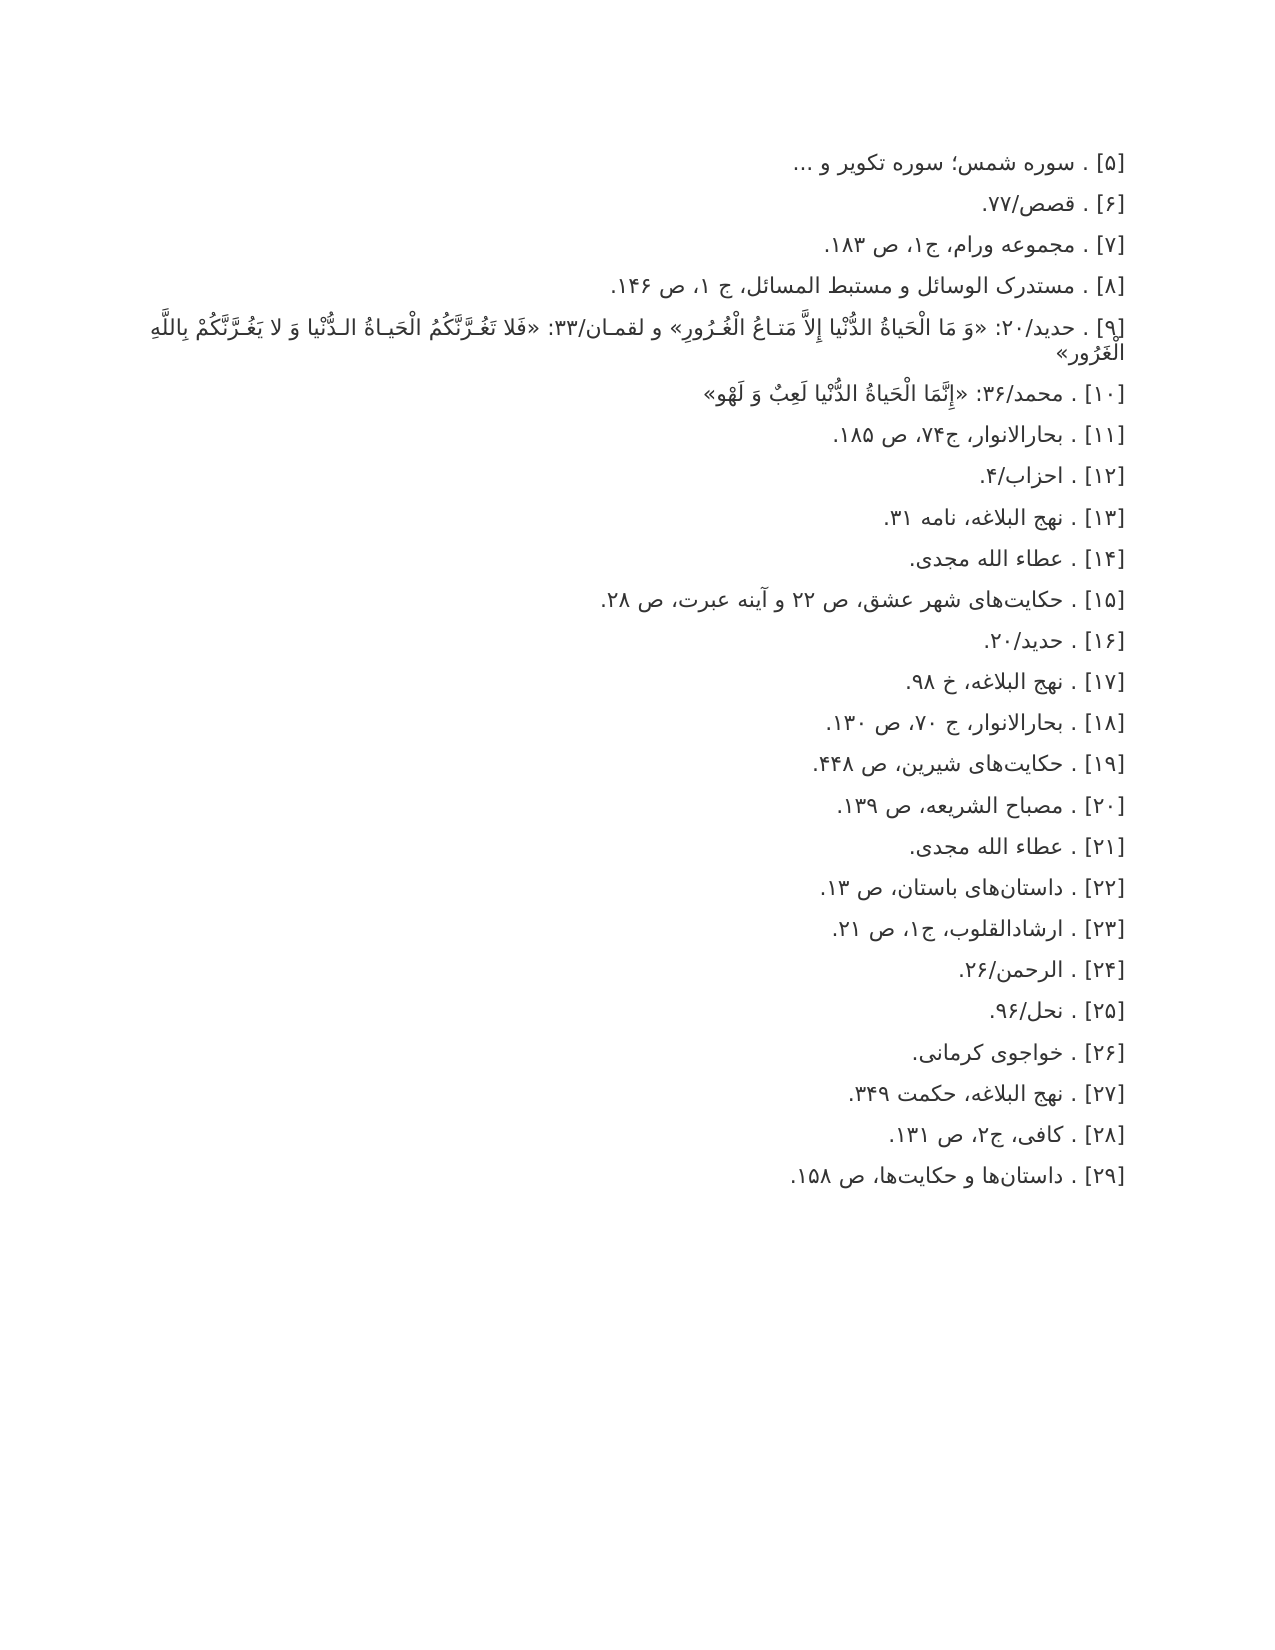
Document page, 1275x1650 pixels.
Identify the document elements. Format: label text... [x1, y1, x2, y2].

text [۲۵] . نحل/۹۶. [150, 998, 1125, 1024]
text [۲۱] . عطاء الله مجدی. [150, 834, 1125, 859]
text [۱۴] . عطاء الله مجدی. [150, 546, 1125, 571]
text [۲۸] . کافی، ج۲، ص ۱۳۱. [150, 1122, 1125, 1147]
text [۱۰] . محمد/۳۶: «إِنَّمَا الْحَیاةُ الدُّنْیا لَعِبٌ وَ لَهْو» [150, 381, 1125, 407]
text [۱۹] . حکایت‌های شیرین، ص ۴۴۸. [150, 752, 1125, 777]
text [۸] . مستدرک الوسائل و مستبط المسائل، ج ۱، ص ۱۴۶. [150, 273, 1125, 299]
text [۲۳] . ارشادالقلوب، ج۱، ص ۲۱. [150, 916, 1125, 942]
text [۱۳] . نهج البلاغه، نامه ۳۱. [150, 505, 1125, 530]
text [۶] . قصص/۷۷. [150, 191, 1125, 217]
text [۲۰] . مصباح الشریعه، ص ۱۳۹. [150, 793, 1125, 818]
text [۲۲] . داستان‌های باستان، ص ۱۳. [150, 875, 1125, 901]
text [۲۹] . داستان‌ها و حکایت‌ها، ص ۱۵۸. [150, 1163, 1125, 1188]
text [۲۷] . نهج البلاغه، حکمت ۳۴۹. [150, 1081, 1125, 1106]
text [۱۸] . بحارالانوار، ج ۷۰، ص ۱۳۰. [150, 710, 1125, 736]
text [۲۴] . الرحمن/۲۶. [150, 957, 1125, 983]
text [۱۱] . بحارالانوار، ج۷۴، ص ۱۸۵. [150, 422, 1125, 448]
text [۱۲] . احزاب/۴. [150, 463, 1125, 489]
text [۱۵] . حکایت‌های شهر عشق، ص ۲۲ و آینه عبرت، ص ۲۸. [150, 587, 1125, 612]
text [۹] . حدید/۲۰: «وَ مَا الْحَیاةُ الدُّنْیا إِلاَّ مَتاعُ الْغُرُورِ» و لقمان/۳۳: «فَلا تَغُرَّنَّکُمُ الْحَیاةُ الدُّنْیا وَ لا یَغُرَّنَّکُمْ بِاللَّهِ الْغَرُور» [150, 314, 1125, 366]
text [۷] . مجموعه ورام، ج۱، ص ۱۸۳. [150, 232, 1125, 258]
text [۱۷] . نهج البلاغه، خ ۹۸. [150, 669, 1125, 695]
text [۲۶] . خواجوی کرمانی. [150, 1039, 1125, 1065]
text [۵] . سوره شمس؛ سوره تکویر و ... [150, 150, 1125, 176]
text [۱۶] . حدید/۲۰. [150, 628, 1125, 654]
